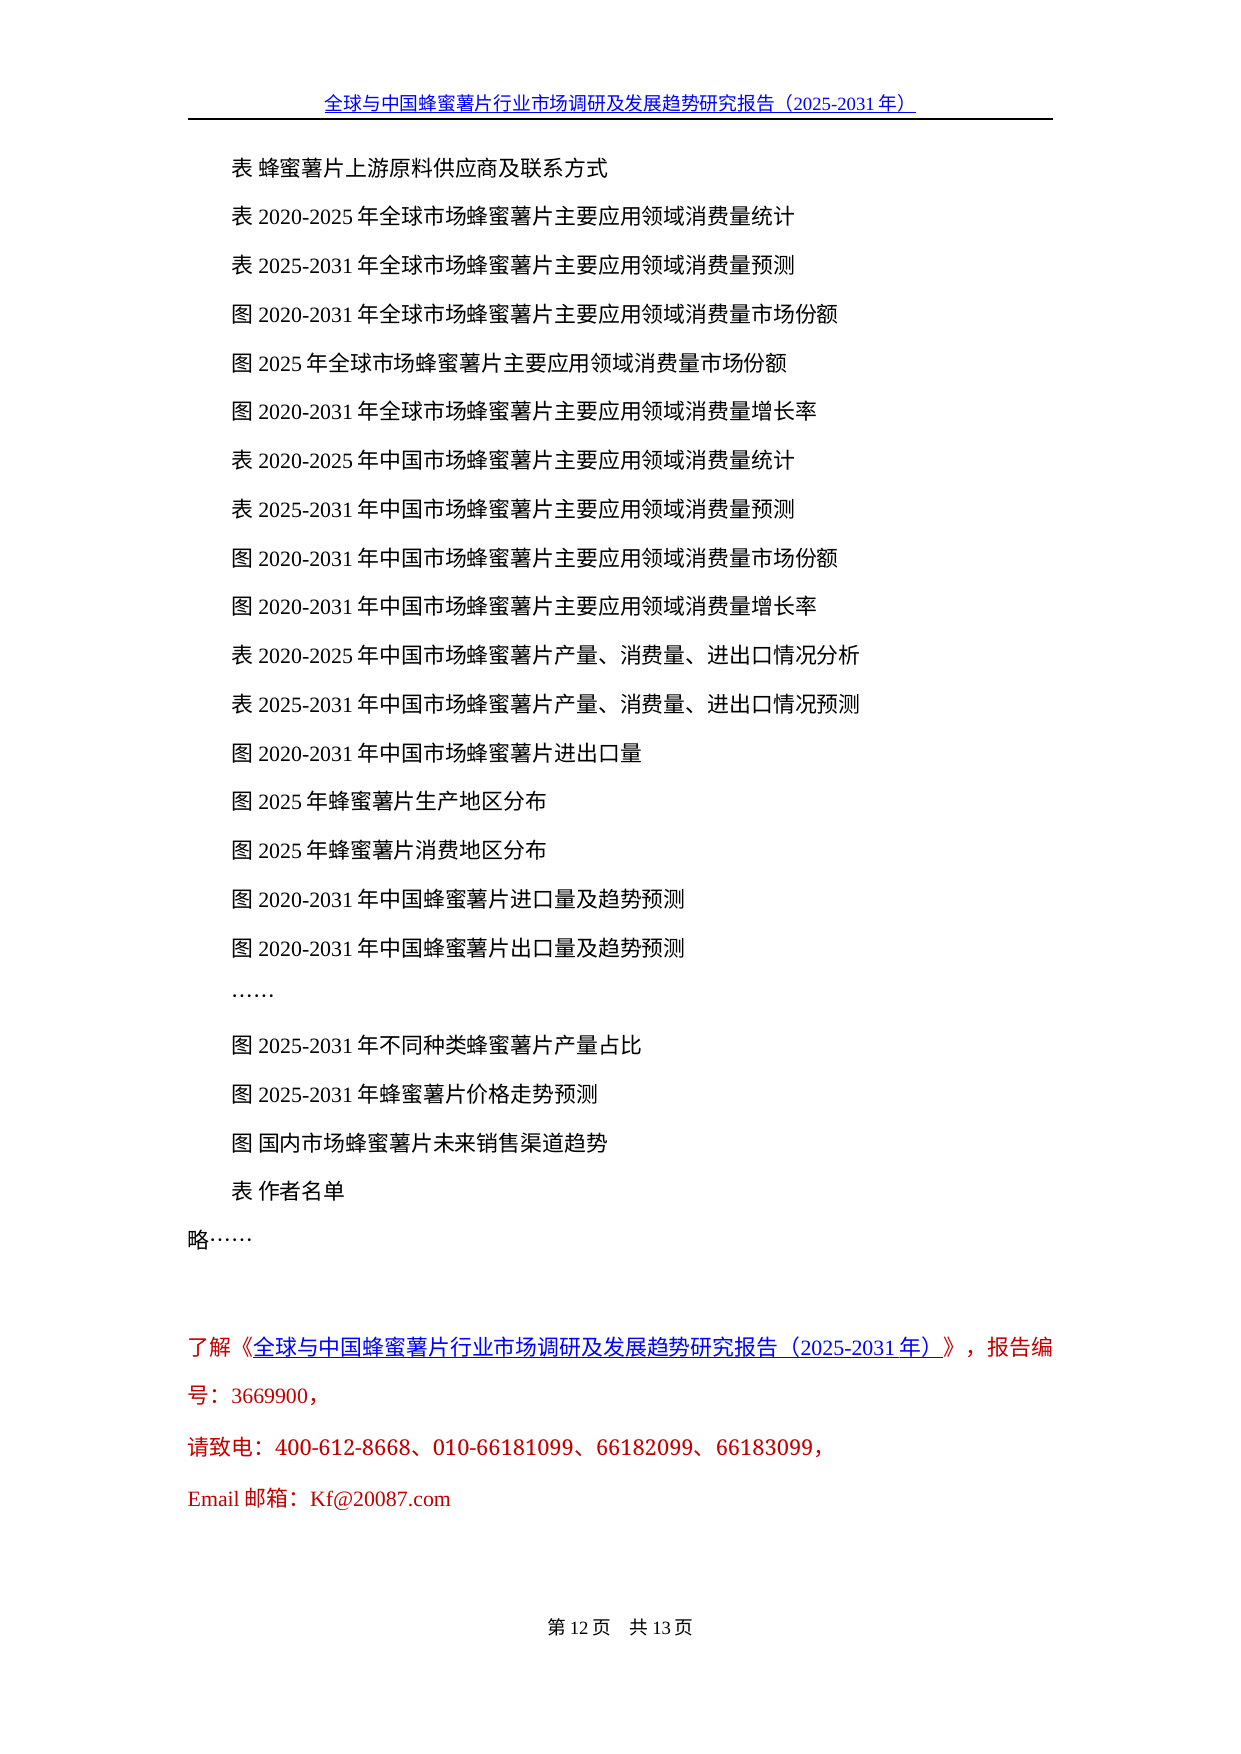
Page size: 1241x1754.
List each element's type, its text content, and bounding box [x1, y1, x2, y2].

text 请致电：400-612-8668、010-66181099、66182099、66183099， [187, 1429, 1053, 1462]
text Email邮箱：Kf@20087.com [187, 1481, 1053, 1513]
text 了解《全球与中国蜂蜜薯片行业市场调研及发展趋势研究报告（2025-2031年）》，报告编号：3669900， [187, 1329, 1053, 1410]
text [187, 150, 1053, 1255]
